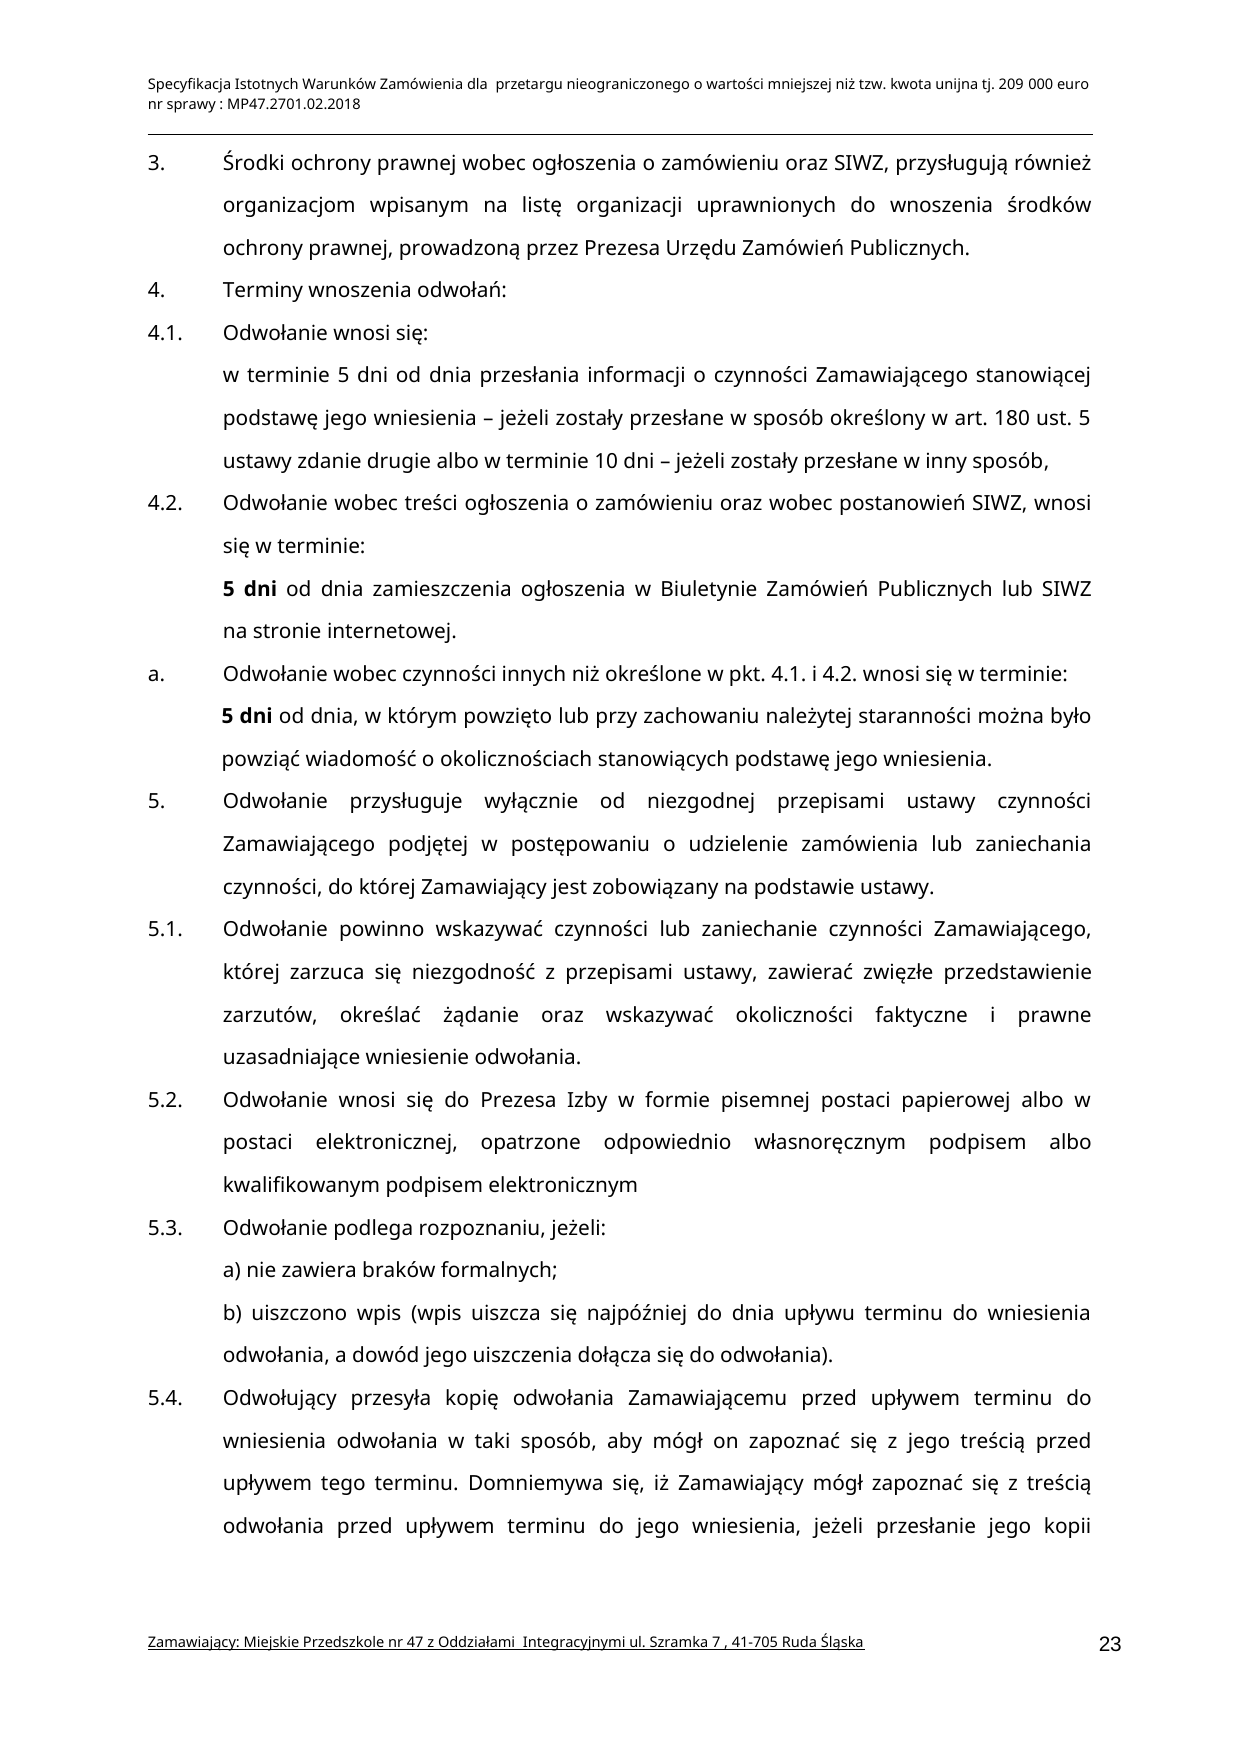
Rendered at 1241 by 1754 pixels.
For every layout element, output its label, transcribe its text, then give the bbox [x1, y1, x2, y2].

list Odwołanie powinno wskazywać czynności lub zaniechanie czynności Zamawiającego, której zarzuca się niezgodność z przepisami ustawy, zawierać zwięzłe przedstawienie zarzutów, określać żądanie oraz wskazywać okoliczności faktyczne i prawne uzasadniające wniesienie odwołania. [148, 914, 1093, 1071]
list Środki ochrony prawnej wobec ogłoszenia o zamówieniu oraz SIWZ, przysługują również organizacjom wpisanym na listę organizacji uprawnionych do wnoszenia środków ochrony prawnej, prowadzoną przez Prezesa Urzędu Zamówień Publicznych. [148, 148, 1093, 261]
text 5 dni od dnia, w którym powzięto lub przy zachowaniu należytej staranności można było powziąć wiadomość o okolicznościach stanowiących podstawę jego wniesienia. [221, 701, 1093, 772]
text 4.1. Odwołanie wnosi się: [148, 318, 1093, 346]
text 5 dni od dnia zamieszczenia ogłoszenia w Biuletynie Zamówień Publicznych lub SIWZ na stronie internetowej. [223, 574, 1093, 645]
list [148, 1383, 1093, 1539]
list Terminy wnoszenia odwołań: [148, 275, 1093, 304]
list Odwołanie wnosi się do Prezesa Izby w formie pisemnej postaci papierowej albo w postaci elektronicznej, opatrzone odpowiednio własnoręcznym podpisem albo kwalifikowanym podpisem elektronicznym [148, 1085, 1093, 1198]
text w terminie 5 dni od dnia przesłania informacji o czynności Zamawiającego stanowiącej podstawę jego wniesienia – jeżeli zostały przesłane w sposób określony w art. 180 ust. 5 ustawy zdanie drugie albo w terminie 10 dni – jeżeli zostały przesłane w inny sposób, [223, 361, 1093, 474]
text a) nie zawiera braków formalnych; [223, 1255, 1093, 1284]
text 4.2. Odwołanie wobec treści ogłoszenia o zamówieniu oraz wobec postanowień SIWZ, wnosi się w terminie: [148, 488, 1093, 559]
list Odwołanie przysługuje wyłącznie od niezgodnej przepisami ustawy czynności Zamawiającego podjętej w postępowaniu o udzielenie zamówienia lub zaniechania czynności, do której Zamawiający jest zobowiązany na podstawie ustawy. [148, 787, 1093, 900]
text b) uiszczono wpis (wpis uiszcza się najpóźniej do dnia upływu terminu do wniesienia odwołania, a dowód jego uiszczenia dołącza się do odwołania). [223, 1298, 1093, 1369]
list Odwołanie podlega rozpoznaniu, jeżeli: [148, 1213, 1093, 1241]
list Odwołanie wobec czynności innych niż określone w pkt. 4.1. i 4.2. wnosi się w terminie: [148, 659, 1093, 687]
